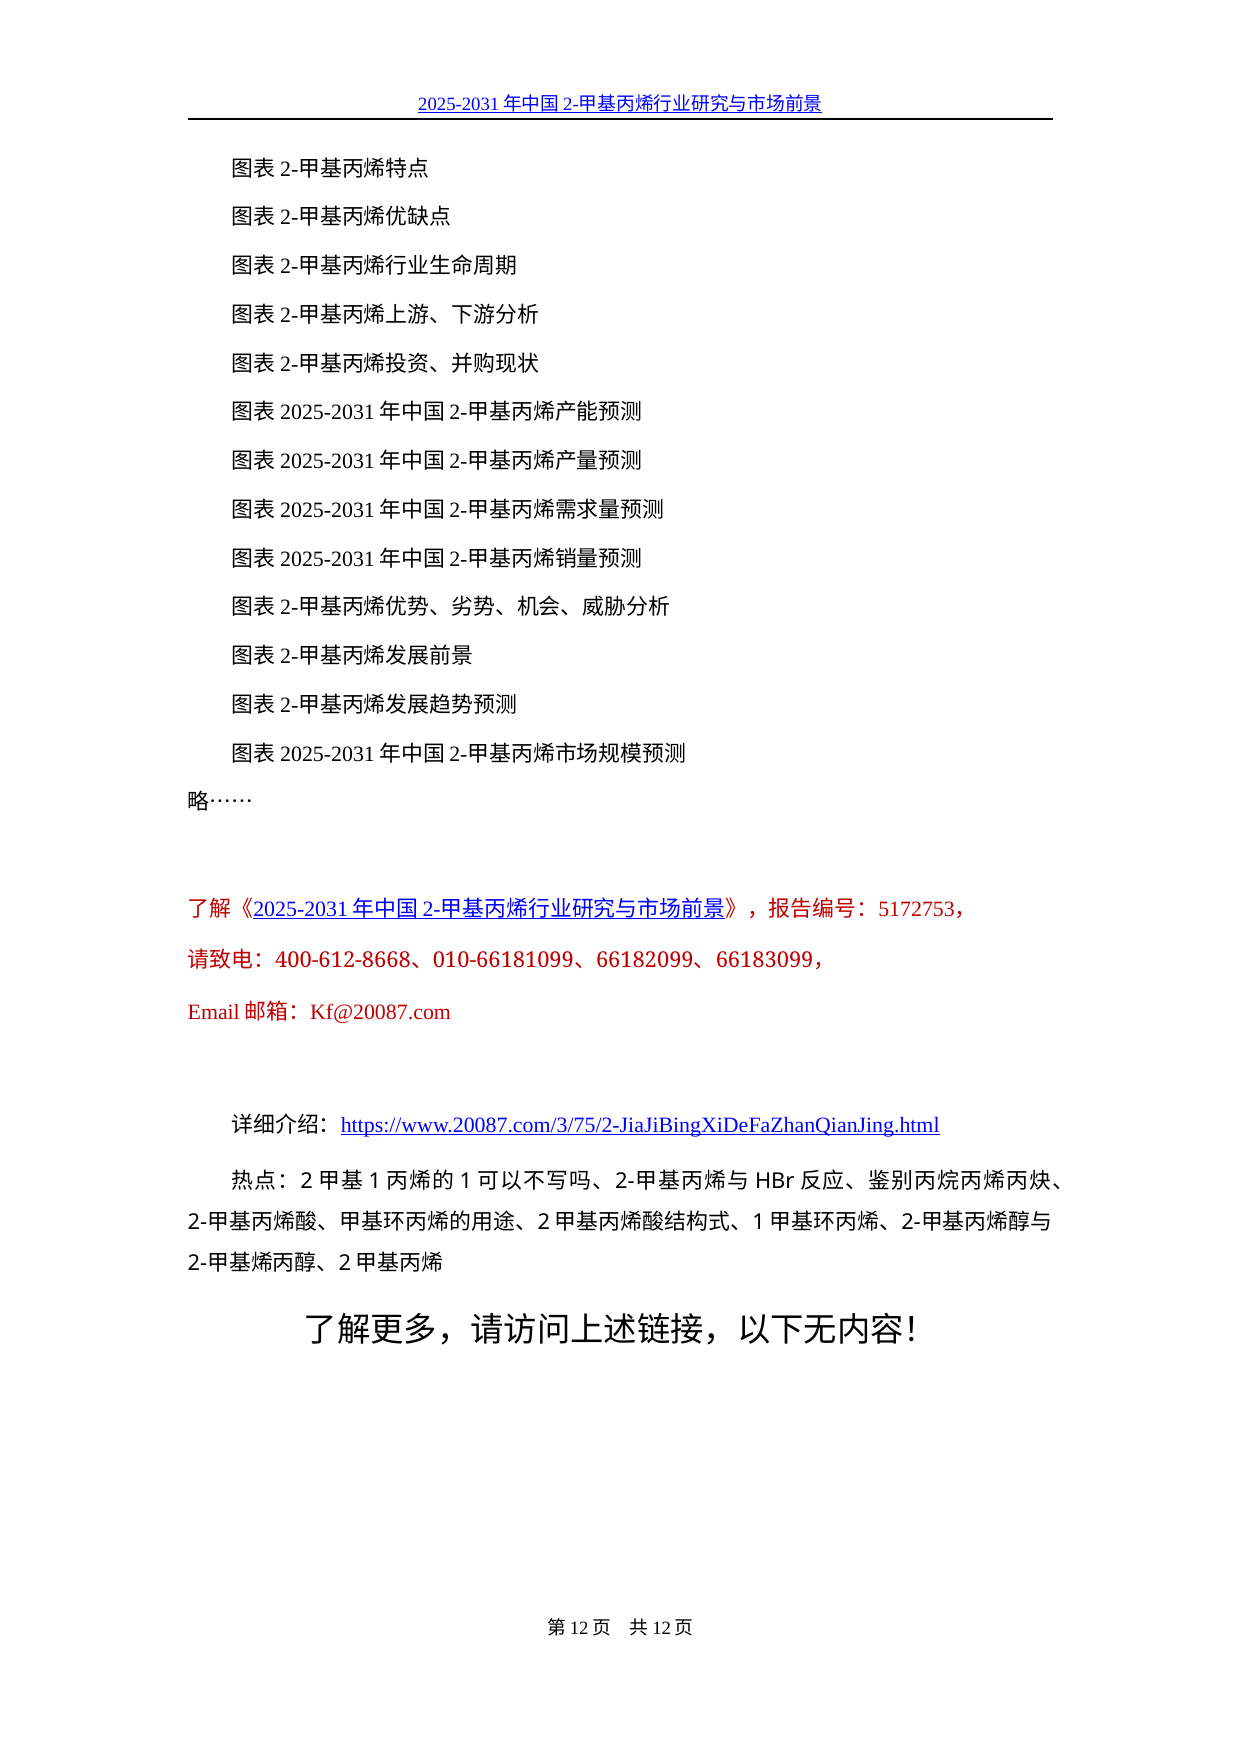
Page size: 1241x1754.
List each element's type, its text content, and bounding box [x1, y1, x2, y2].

text 热点：2甲基1丙烯的1可以不写吗、2-甲基丙烯与HBr反应、鉴别丙烷丙烯丙炔、2-甲基丙烯酸、甲基环丙烯的用途、2甲基丙烯酸结构式、1甲基环丙烯、2-甲基丙烯醇与2-甲基烯丙醇、2甲基丙烯 [187, 1163, 1053, 1277]
title 了解更多，请访问上述链接，以下无内容！ [187, 1294, 1053, 1359]
text 请致电：400-612-8668、010-66181099、66182099、66183099， [187, 942, 1053, 974]
text 了解《2025-2031年中国2-甲基丙烯行业研究与市场前景》，报告编号：5172753， [187, 890, 1053, 923]
text Email邮箱：Kf@20087.com [187, 993, 1053, 1026]
text 详细介绍：https://www.20087.com/3/75/2-JiaJiBingXiDeFaZhanQianJing.html [187, 1106, 1053, 1139]
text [187, 150, 1053, 816]
